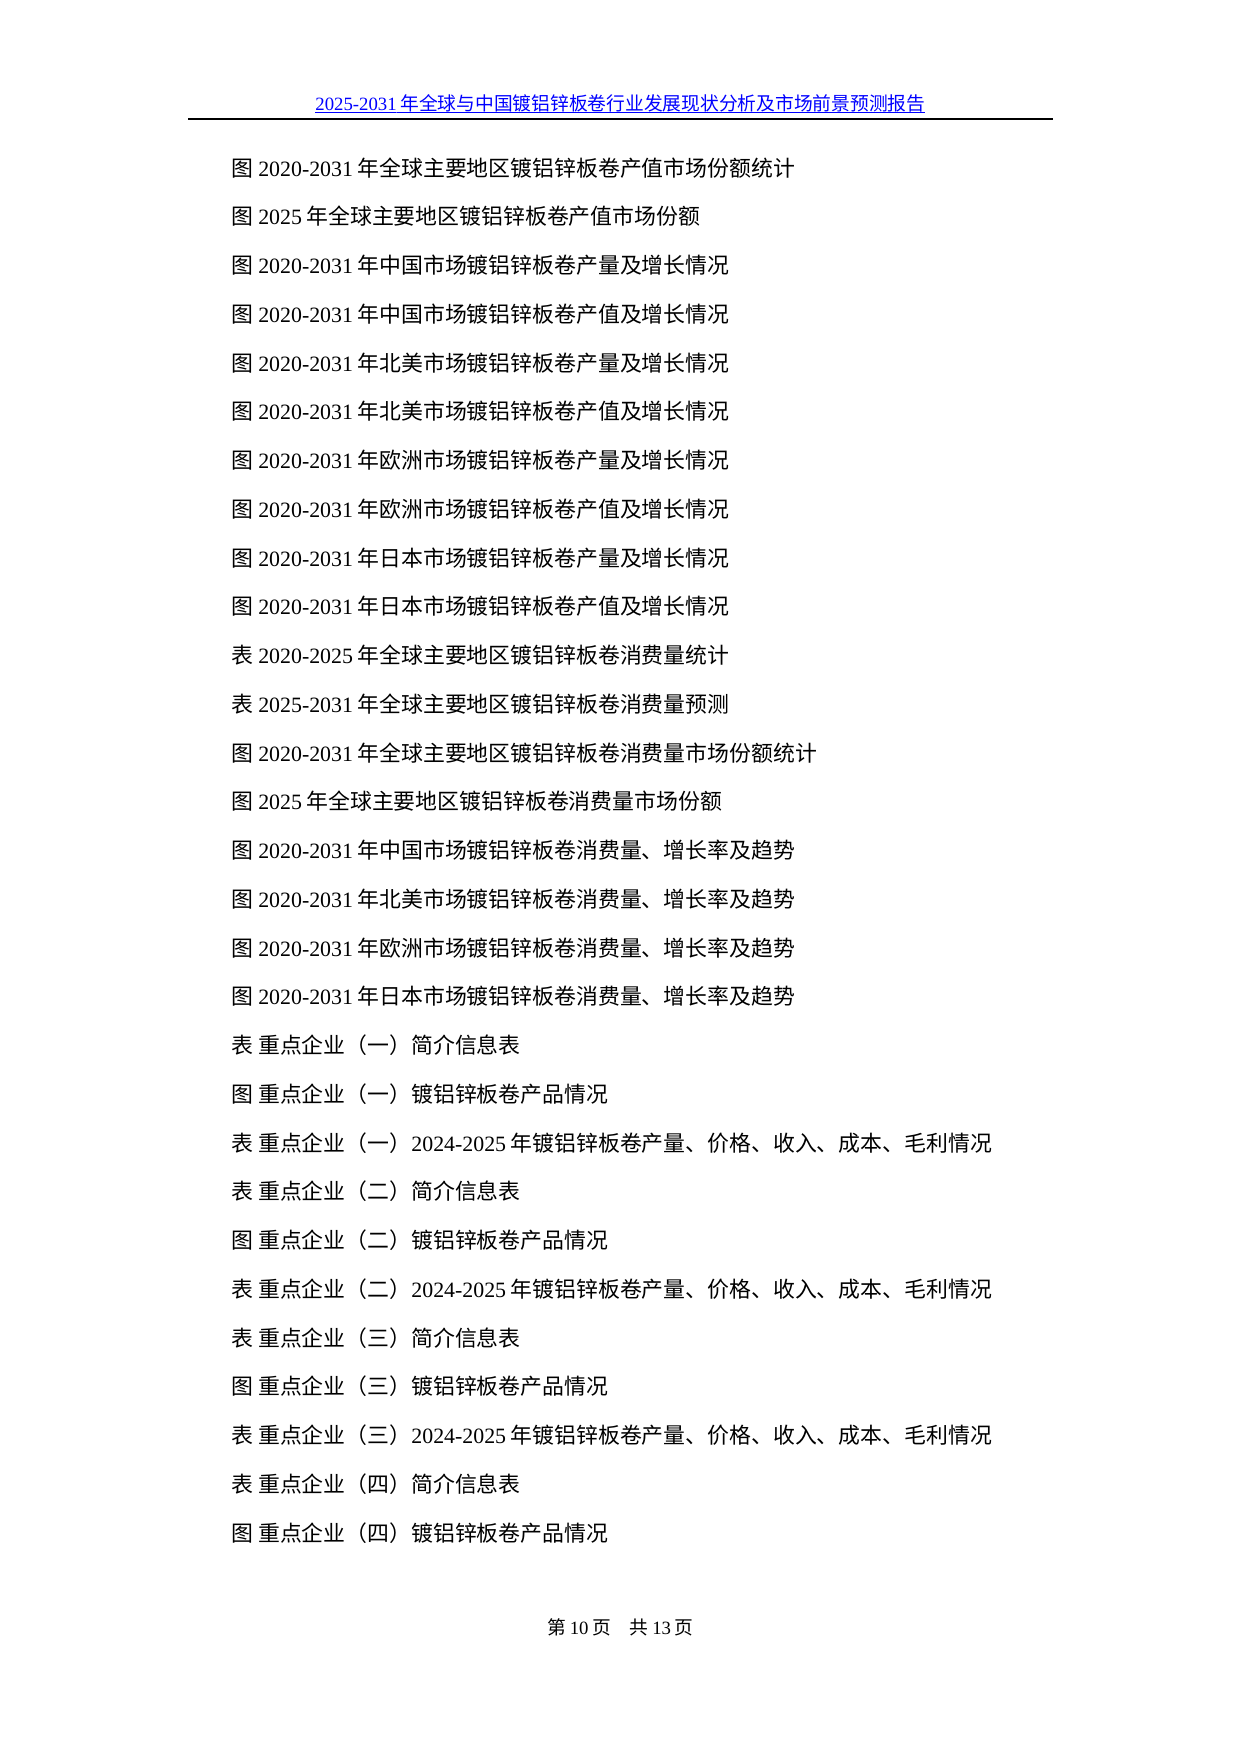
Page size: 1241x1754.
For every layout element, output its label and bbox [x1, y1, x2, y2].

text [187, 150, 1053, 1548]
